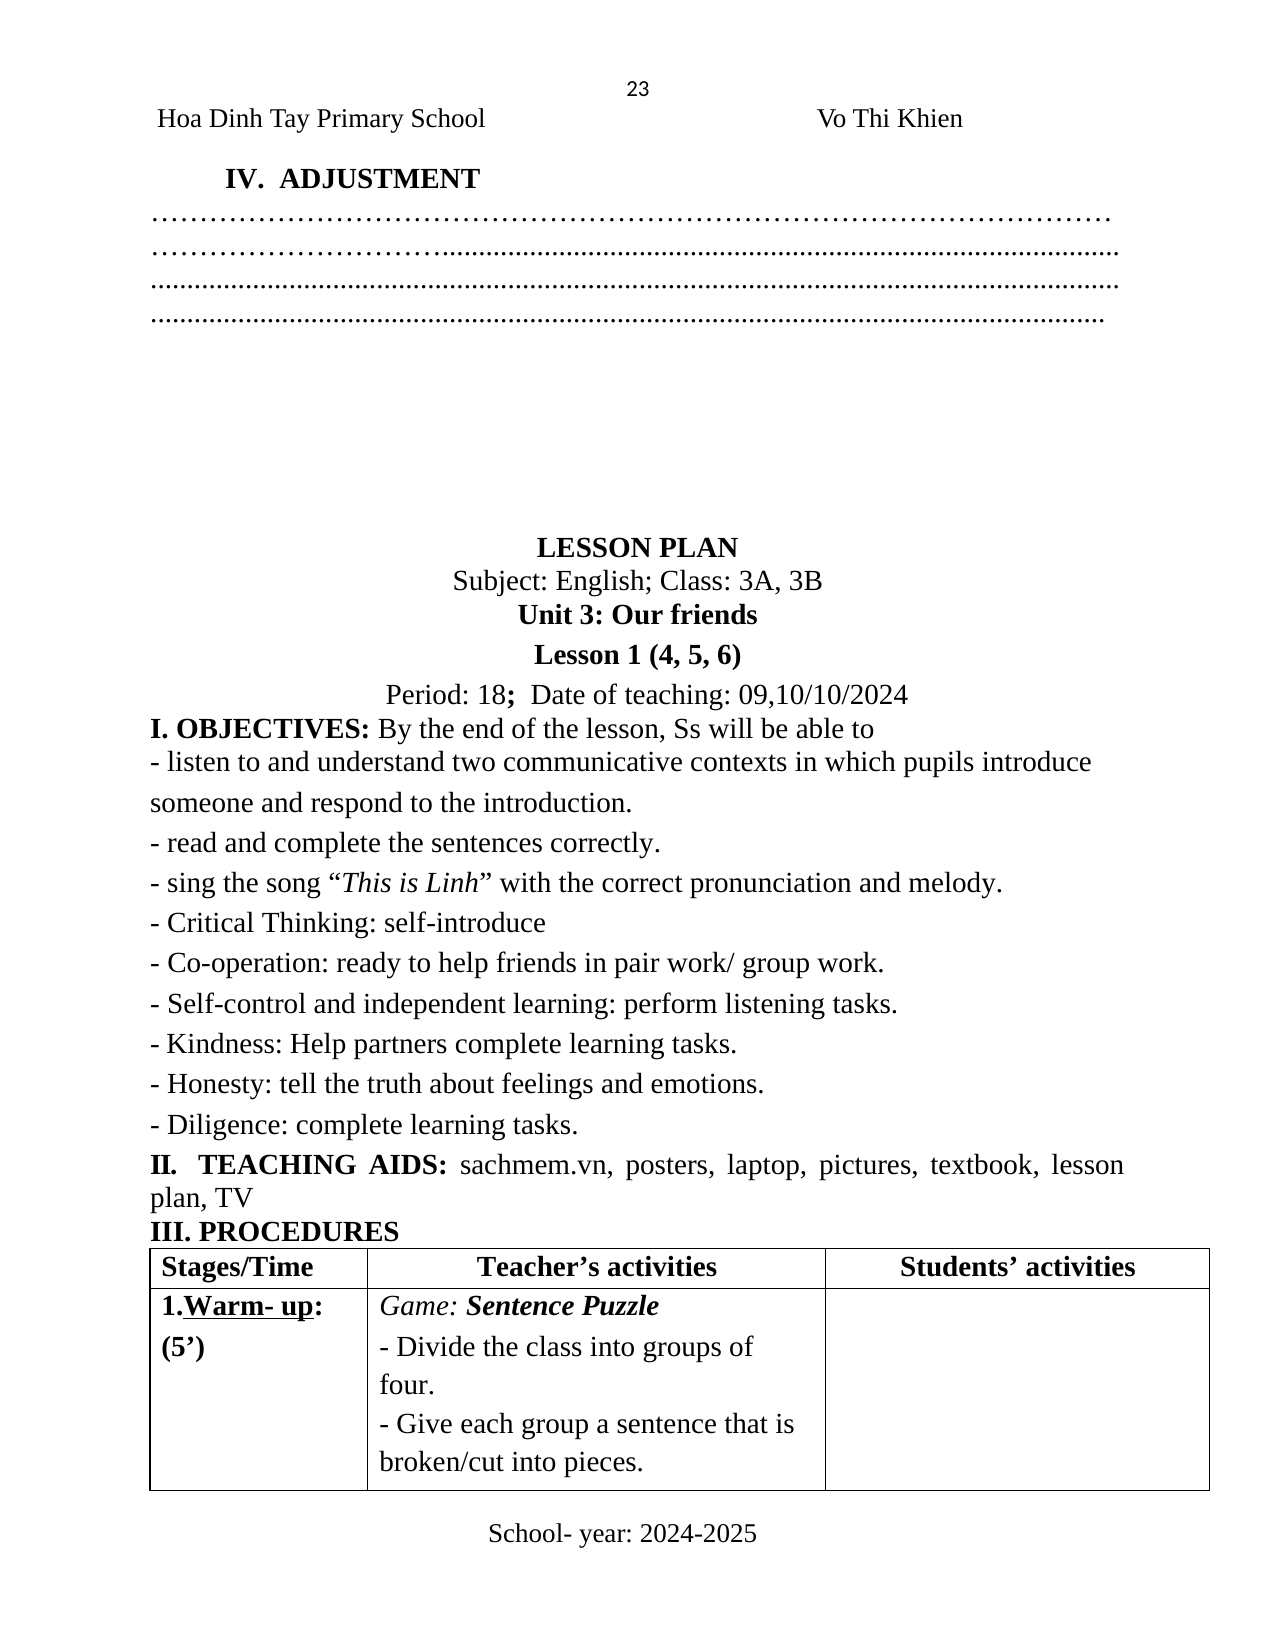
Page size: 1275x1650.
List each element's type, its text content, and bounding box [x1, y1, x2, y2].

table_header Stages/Time [151, 1249, 367, 1287]
text III. PROCEDURES [150, 1214, 1125, 1248]
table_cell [368, 1289, 825, 1489]
text Unit 3: Our friends [150, 597, 1125, 631]
text - Honesty: tell the truth about feelings and emotions. [150, 1067, 1125, 1100]
text - read and complete the sentences correctly. [150, 825, 1125, 858]
text II. TEACHING AIDS: sachmem.vn, posters, laptop, pictures, textbook, lesson plan, TV [150, 1147, 1125, 1214]
text IV. ADJUSTMENT …………………………………………………………………………………………………………………..................................................................................................................................................................................................................................................................................................................................................................... [150, 161, 1125, 329]
text Subject: English; Class: 3A, 3B [150, 563, 1125, 597]
text - listen to and understand two communicative contexts in which pupils introduce someone and respond to the introduction. [150, 744, 1125, 818]
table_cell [151, 1289, 367, 1489]
text Period: 18; Date of teaching: 09,10/10/2024 [150, 677, 1143, 711]
table_header Teacher’s activities [368, 1249, 825, 1287]
text - sing the song “This is Linh” with the correct pronunciation and melody. [150, 865, 1125, 899]
text I. OBJECTIVES: By the end of the lesson, Ss will be able to [150, 711, 1125, 744]
text - Kindness: Help partners complete learning tasks. [150, 1026, 1125, 1059]
text - Critical Thinking: self-introduce [150, 905, 1125, 939]
text LESSON PLAN [150, 530, 1125, 563]
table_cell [826, 1289, 1209, 1489]
text Lesson 1 (4, 5, 6) [150, 637, 1125, 671]
table_header Students’ activities [826, 1249, 1209, 1287]
text - Diligence: complete learning tasks. [150, 1107, 1125, 1140]
text - Co-operation: ready to help friends in pair work/ group work. [150, 946, 1125, 979]
text - Self-control and independent learning: perform listening tasks. [150, 986, 1125, 1019]
